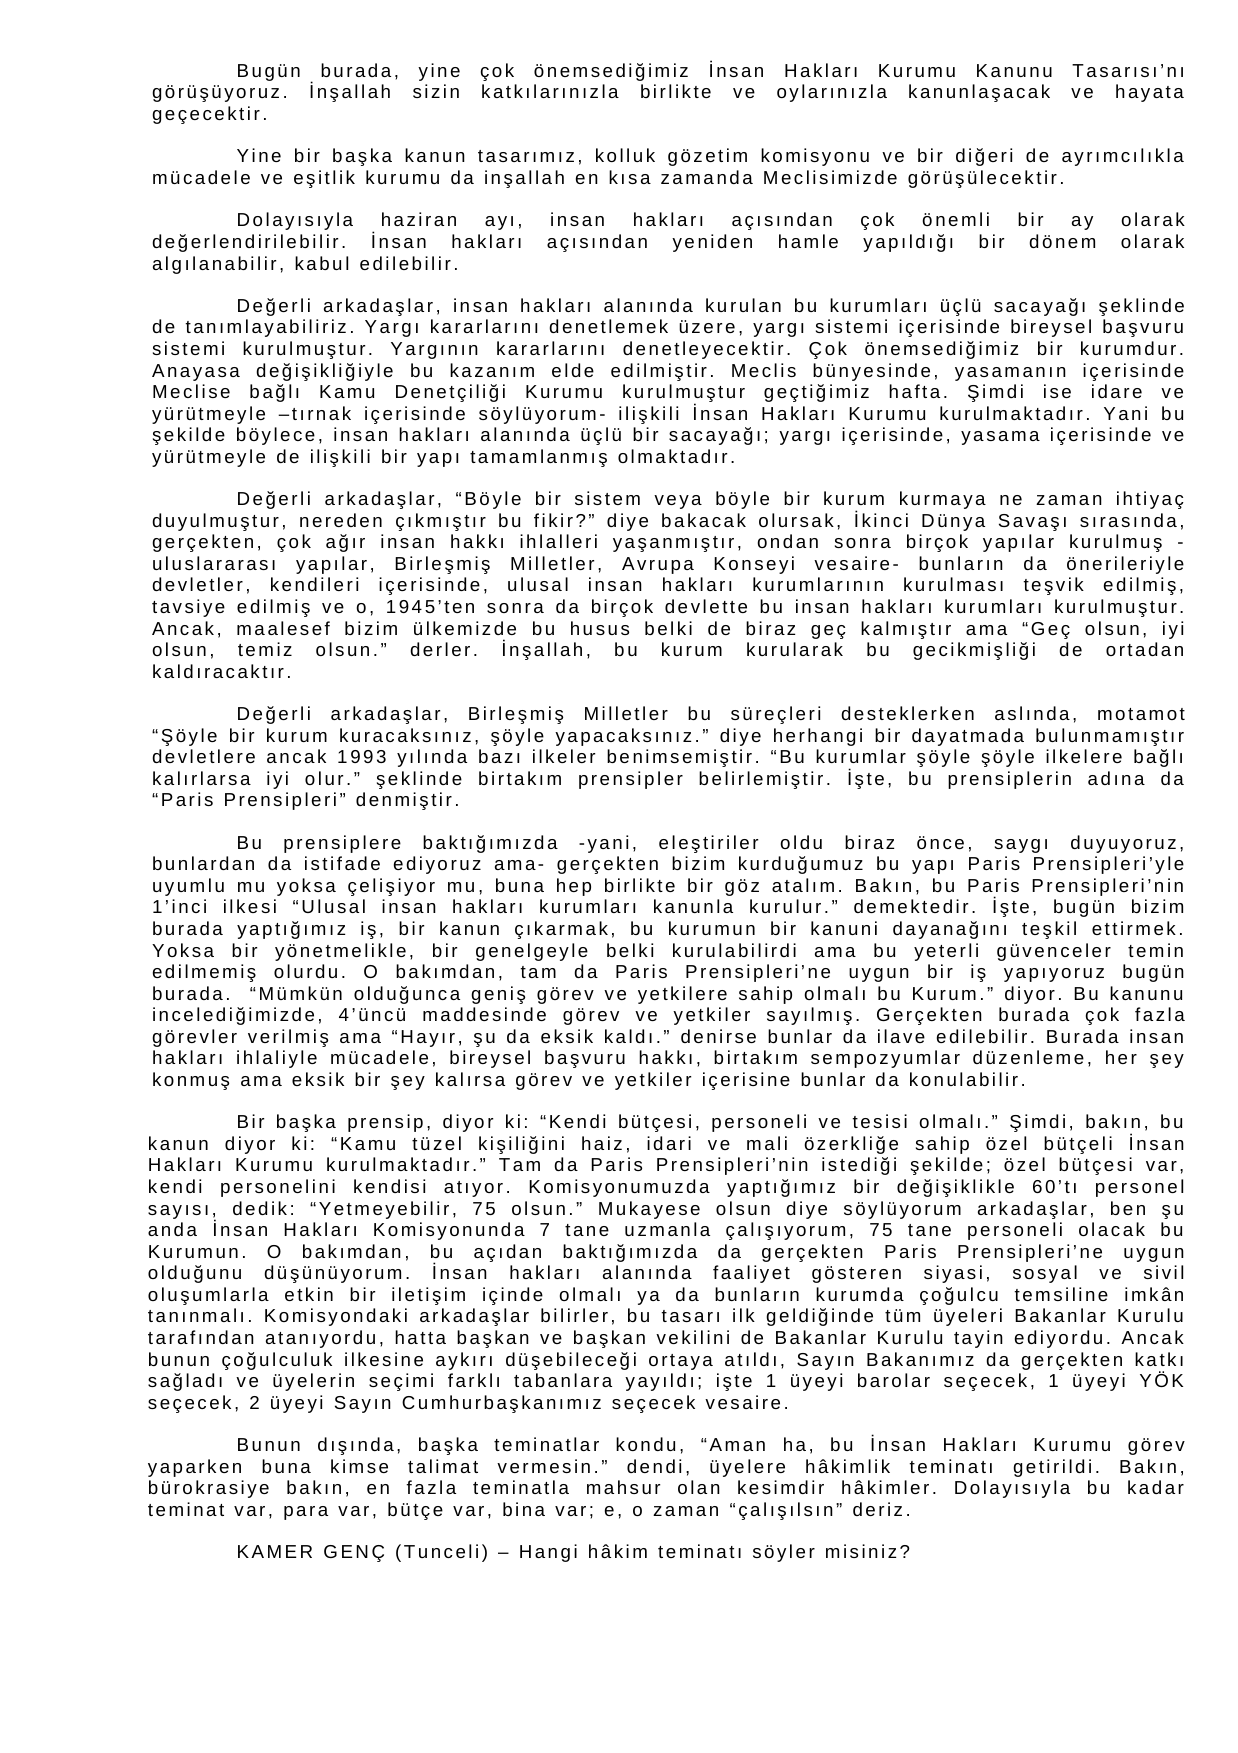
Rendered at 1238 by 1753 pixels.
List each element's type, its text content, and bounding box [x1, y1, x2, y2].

text KAMER GENÇ (Tunceli) – Hangi hâkim teminatı söyler misiniz? [152, 1541, 1186, 1562]
text Değerli arkadaşlar, Birleşmiş Milletler bu süreçleri desteklerken aslında, motamot “Şöyle bir kurum kuracaksınız, şöyle yapacaksınız.” diye herhangi bir dayatmada bulunmamıştır devletlere ancak 1993 yılında bazı ilkeler benimsemiştir. “Bu kurumlar şöyle şöyle ilkelere bağlı kalırlarsa iyi olur.” şeklinde birtakım prensipler belirlemiştir. İşte, bu prensiplerin adına da “Paris Prensipleri” denmiştir. [152, 703, 1186, 811]
text Dolayısıyla haziran ayı, insan hakları açısından çok önemli bir ay olarak değerlendirilebilir. İnsan hakları açısından yeniden hamle yapıldığı bir dönem olarak algılanabilir, kabul edilebilir. [152, 209, 1186, 274]
text Yine bir başka kanun tasarımız, kolluk gözetim komisyonu ve bir diğeri de ayrımcılıkla mücadele ve eşitlik kurumu da inşallah en kısa zamanda Meclisimizde görüşülecektir. [152, 145, 1186, 188]
text Bugün burada, yine çok önemsediğimiz İnsan Hakları Kurumu Kanunu Tasarısı’nı görüşüyoruz. İnşallah sizin katkılarınızla birlikte ve oylarınızla kanunlaşacak ve hayata geçecektir. [152, 60, 1186, 124]
text Değerli arkadaşlar, “Böyle bir sistem veya böyle bir kurum kurmaya ne zaman ihtiyaç duyulmuştur, nereden çıkmıştır bu fikir?” diye bakacak olursak, İkinci Dünya Savaşı sırasında, gerçekten, çok ağır insan hakkı ihlalleri yaşanmıştır, ondan sonra birçok yapılar kurulmuş -uluslararası yapılar, Birleşmiş Milletler, Avrupa Konseyi vesaire- bunların da önerileriyle devletler, kendileri içerisinde, ulusal insan hakları kurumlarının kurulması teşvik edilmiş, tavsiye edilmiş ve o, 1945’ten sonra da birçok devlette bu insan hakları kurumları kurulmuştur. Ancak, maalesef bizim ülkemizde bu husus belki de biraz geç kalmıştır ama “Geç olsun, iyi olsun, temiz olsun.” derler. İnşallah, bu kurum kurularak bu gecikmişliği de ortadan kaldıracaktır. [152, 488, 1186, 682]
text Bir başka prensip, diyor ki: “Kendi bütçesi, personeli ve tesisi olmalı.” Şimdi, bakın, bu kanun diyor ki: “Kamu tüzel kişiliğini haiz, idari ve mali özerkliğe sahip özel bütçeli İnsan Hakları Kurumu kurulmaktadır.” Tam da Paris Prensipleri’nin istediği şekilde; özel bütçesi var, kendi personelini kendisi atıyor. Komisyonumuzda yaptığımız bir değişiklikle 60’tı personel sayısı, dedik: “Yetmeyebilir, 75 olsun.” Mukayese olsun diye söylüyorum arkadaşlar, ben şu anda İnsan Hakları Komisyonunda 7 tane uzmanla çalışıyorum, 75 tane personeli olacak bu Kurumun. O bakımdan, bu açıdan baktığımızda da gerçekten Paris Prensipleri’ne uygun olduğunu düşünüyorum. İnsan hakları alanında faaliyet gösteren siyasi, sosyal ve sivil oluşumlarla etkin bir iletişim içinde olmalı ya da bunların kurumda çoğulcu temsiline imkân tanınmalı. Komisyondaki arkadaşlar bilirler, bu tasarı ilk geldiğinde tüm üyeleri Bakanlar Kurulu tarafından atanıyordu, hatta başkan ve başkan vekilini de Bakanlar Kurulu tayin ediyordu. Ancak bunun çoğulculuk ilkesine aykırı düşebileceği ortaya atıldı, Sayın Bakanımız da gerçekten katkı sağladı ve üyelerin seçimi farklı tabanlara yayıldı; işte 1 üyeyi barolar seçecek, 1 üyeyi YÖK seçecek, 2 üyeyi Sayın Cumhurbaşkanımız seçecek vesaire. [148, 1111, 1186, 1413]
text Bunun dışında, başka teminatlar kondu, “Aman ha, bu İnsan Hakları Kurumu görev yaparken buna kimse talimat vermesin.” dendi, üyelere hâkimlik teminatı getirildi. Bakın, bürokrasiye bakın, en fazla teminatla mahsur olan kesimdir hâkimler. Dolayısıyla bu kadar teminat var, para var, bütçe var, bina var; e, o zaman “çalışılsın” deriz. [148, 1434, 1186, 1520]
text Bu prensiplere baktığımızda -yani, eleştiriler oldu biraz önce, saygı duyuyoruz, bunlardan da istifade ediyoruz ama- gerçekten bizim kurduğumuz bu yapı Paris Prensipleri’yle uyumlu mu yoksa çelişiyor mu, buna hep birlikte bir göz atalım. Bakın, bu Paris Prensipleri’nin 1’inci ilkesi “Ulusal insan hakları kurumları kanunla kurulur.” demektedir. İşte, bugün bizim burada yaptığımız iş, bir kanun çıkarmak, bu kurumun bir kanuni dayanağını teşkil ettirmek. Yoksa bir yönetmelikle, bir genelgeyle belki kurulabilirdi ama bu yeterli güvenceler temin edilmemiş olurdu. O bakımdan, tam da Paris Prensipleri’ne uygun bir iş yapıyoruz bugün burada. “Mümkün olduğunca geniş görev ve yetkilere sahip olmalı bu Kurum.” diyor. Bu kanunu incelediğimizde, 4’üncü maddesinde görev ve yetkiler sayılmış. Gerçekten burada çok fazla görevler verilmiş ama “Hayır, şu da eksik kaldı.” denirse bunlar da ilave edilebilir. Burada insan hakları ihlaliyle mücadele, bireysel başvuru hakkı, birtakım sempozyumlar düzenleme, her şey konmuş ama eksik bir şey kalırsa görev ve yetkiler içerisine bunlar da konulabilir. [152, 832, 1186, 1090]
text Değerli arkadaşlar, insan hakları alanında kurulan bu kurumları üçlü sacayağı şeklinde de tanımlayabiliriz. Yargı kararlarını denetlemek üzere, yargı sistemi içerisinde bireysel başvuru sistemi kurulmuştur. Yargının kararlarını denetleyecektir. Çok önemsediğimiz bir kurumdur. Anayasa değişikliğiyle bu kazanım elde edilmiştir. Meclis bünyesinde, yasamanın içerisinde Meclise bağlı Kamu Denetçiliği Kurumu kurulmuştur geçtiğimiz hafta. Şimdi ise idare ve yürütmeyle –tırnak içerisinde söylüyorum- ilişkili İnsan Hakları Kurumu kurulmaktadır. Yani bu şekilde böylece, insan hakları alanında üçlü bir sacayağı; yargı içerisinde, yasama içerisinde ve yürütmeyle de ilişkili bir yapı tamamlanmış olmaktadır. [152, 295, 1186, 467]
